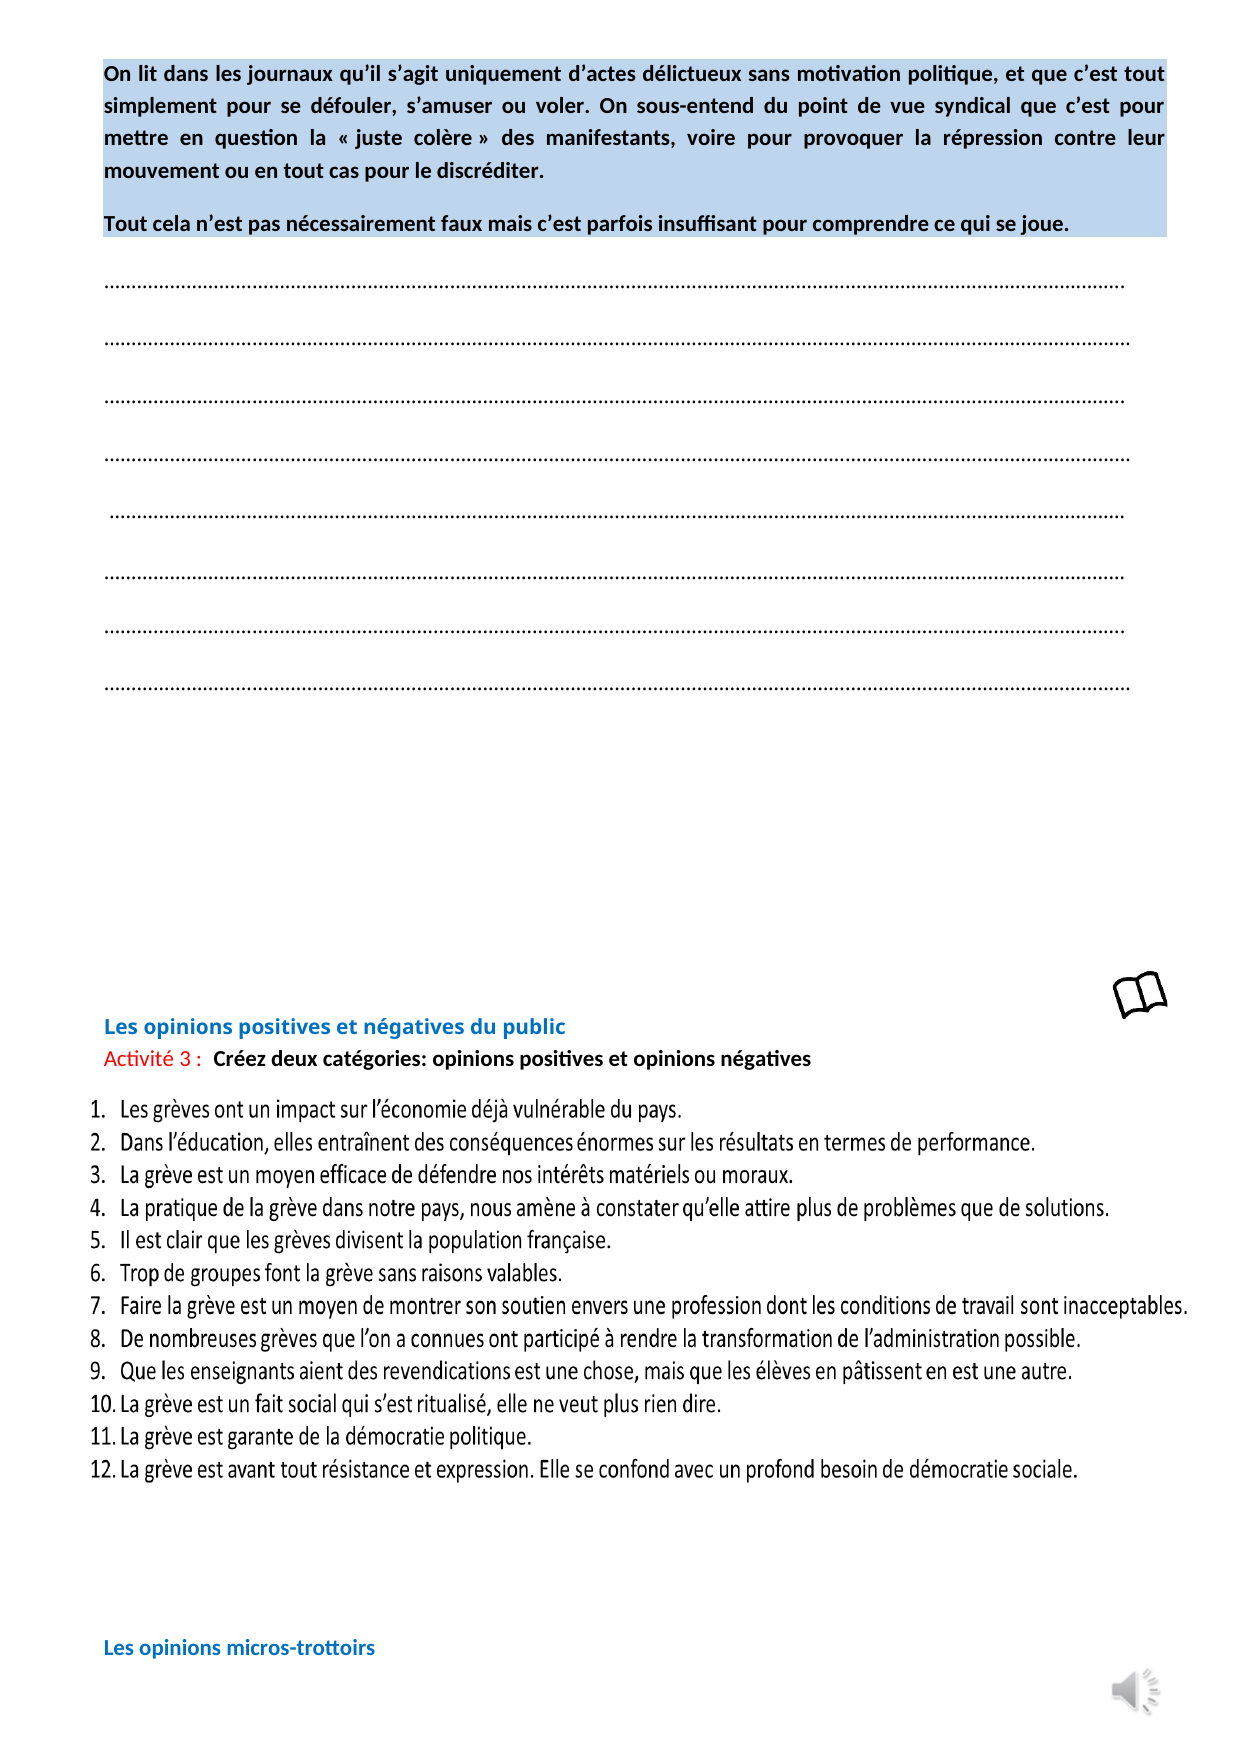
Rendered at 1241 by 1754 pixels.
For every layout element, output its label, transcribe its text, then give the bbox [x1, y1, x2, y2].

picture [76, 1083, 1204, 1502]
text ……………………………………………………………………………………………………………………………………………………….…………… [103, 439, 1167, 467]
text Activité 3 : Créez deux catégories: opinions positives et opinions négatives [103, 1044, 1167, 1073]
text …………………………………………………………………………………………………………………………………………………………………… [103, 557, 1167, 586]
text …………………………………………………………………………………………………………………………………………………………….….…. [103, 266, 1167, 294]
text Tout cela n’est pas nécessairement faux mais c’est parfois insuffisant pour comprendre ce qui se joue. [103, 209, 1167, 237]
text ……….……………………………………………………………………………………………………………………………………………………….… [103, 496, 1167, 525]
picture [1112, 971, 1168, 1019]
picture [1100, 1656, 1172, 1722]
text ……………………………………………………………………………………………………………………………………………………….…………… [103, 668, 1167, 697]
text …………………………………………………………………………………………………………………………………………………………….….…. [103, 381, 1167, 409]
text ……………………………………………………………………………………………………………………………………………………….…………… [103, 323, 1167, 352]
text On lit dans les journaux qu’il s’agit uniquement d’actes délictueux sans motivation politique, et que c’est tout simplement pour se défouler, s’amuser ou voler. On sous-entend du point de vue syndical que c’est pour mettre en question la « juste colère » des manifestants, voire pour provoquer la répression contre leur mouvement ou en tout cas pour le discréditer. [103, 59, 1167, 184]
text Les opinions micros-trottoirs [103, 1633, 1167, 1661]
text …………………………………………………………………………………………………………………………………………………………….….…. [103, 611, 1167, 639]
text Les opinions positives et négatives du public [103, 1012, 1167, 1040]
